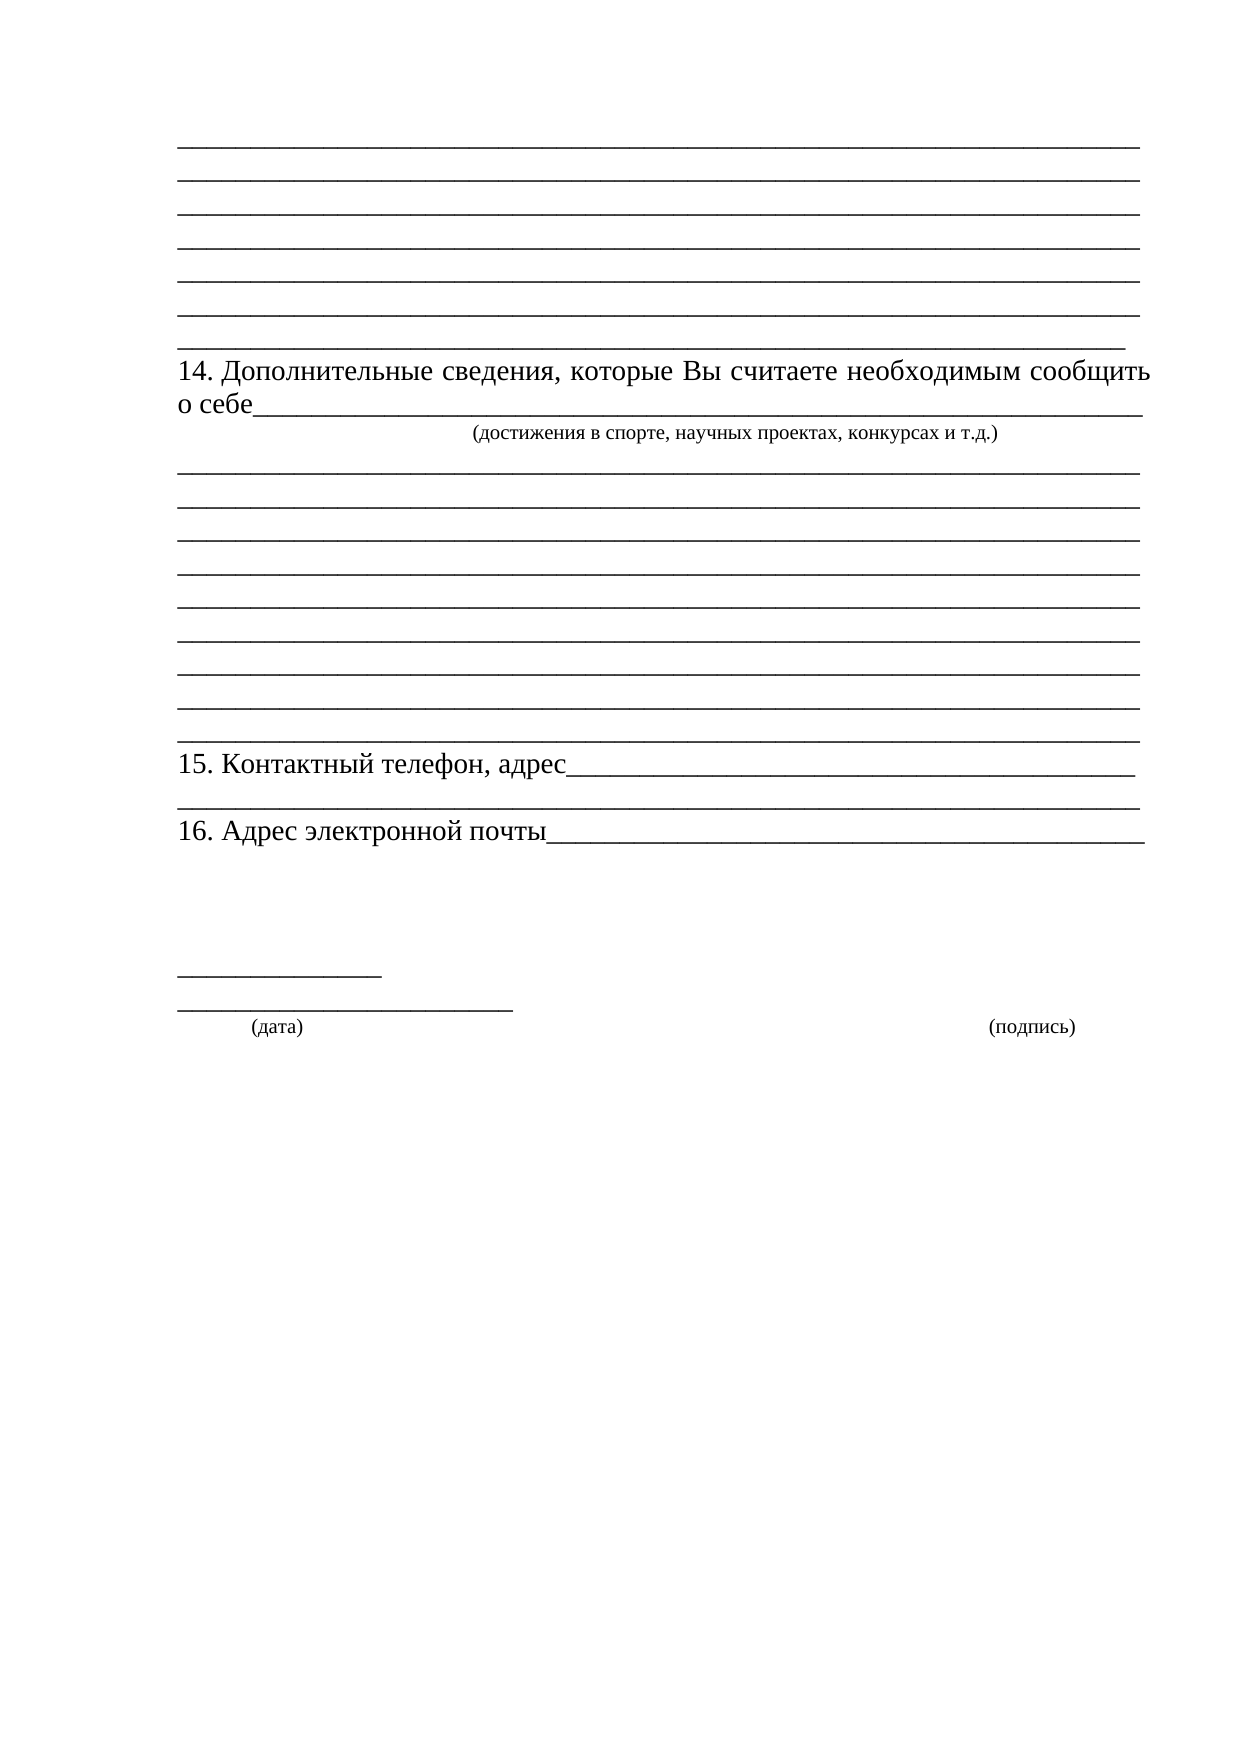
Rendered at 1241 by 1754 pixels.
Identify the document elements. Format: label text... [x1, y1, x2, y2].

text 16. Адрес электронной почты_________________________________________ [177, 813, 1152, 847]
text (достижения в спорте, научных проектах, конкурсах и т.д.) [398, 420, 1152, 444]
text __________________________________________________________________________________________________________________________________________________________________________________________________________________________________________________________________________________________________________________________________________________________________________________________________________________________________________________________________________________________________________________________________________________________________________________________________________________ [177, 444, 1152, 746]
text 14. Дополнительные сведения, которые Вы считаете необходимым сообщить о себе_____________________________________________________________ [177, 353, 1152, 420]
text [177, 118, 1152, 353]
text 15. Контактный телефон, адрес_______________________________________ [177, 746, 1152, 779]
text ______________ _______________________ [177, 947, 1152, 1014]
text (дата) (подпись) [177, 1014, 1152, 1038]
text __________________________________________________________________ [177, 779, 1152, 813]
